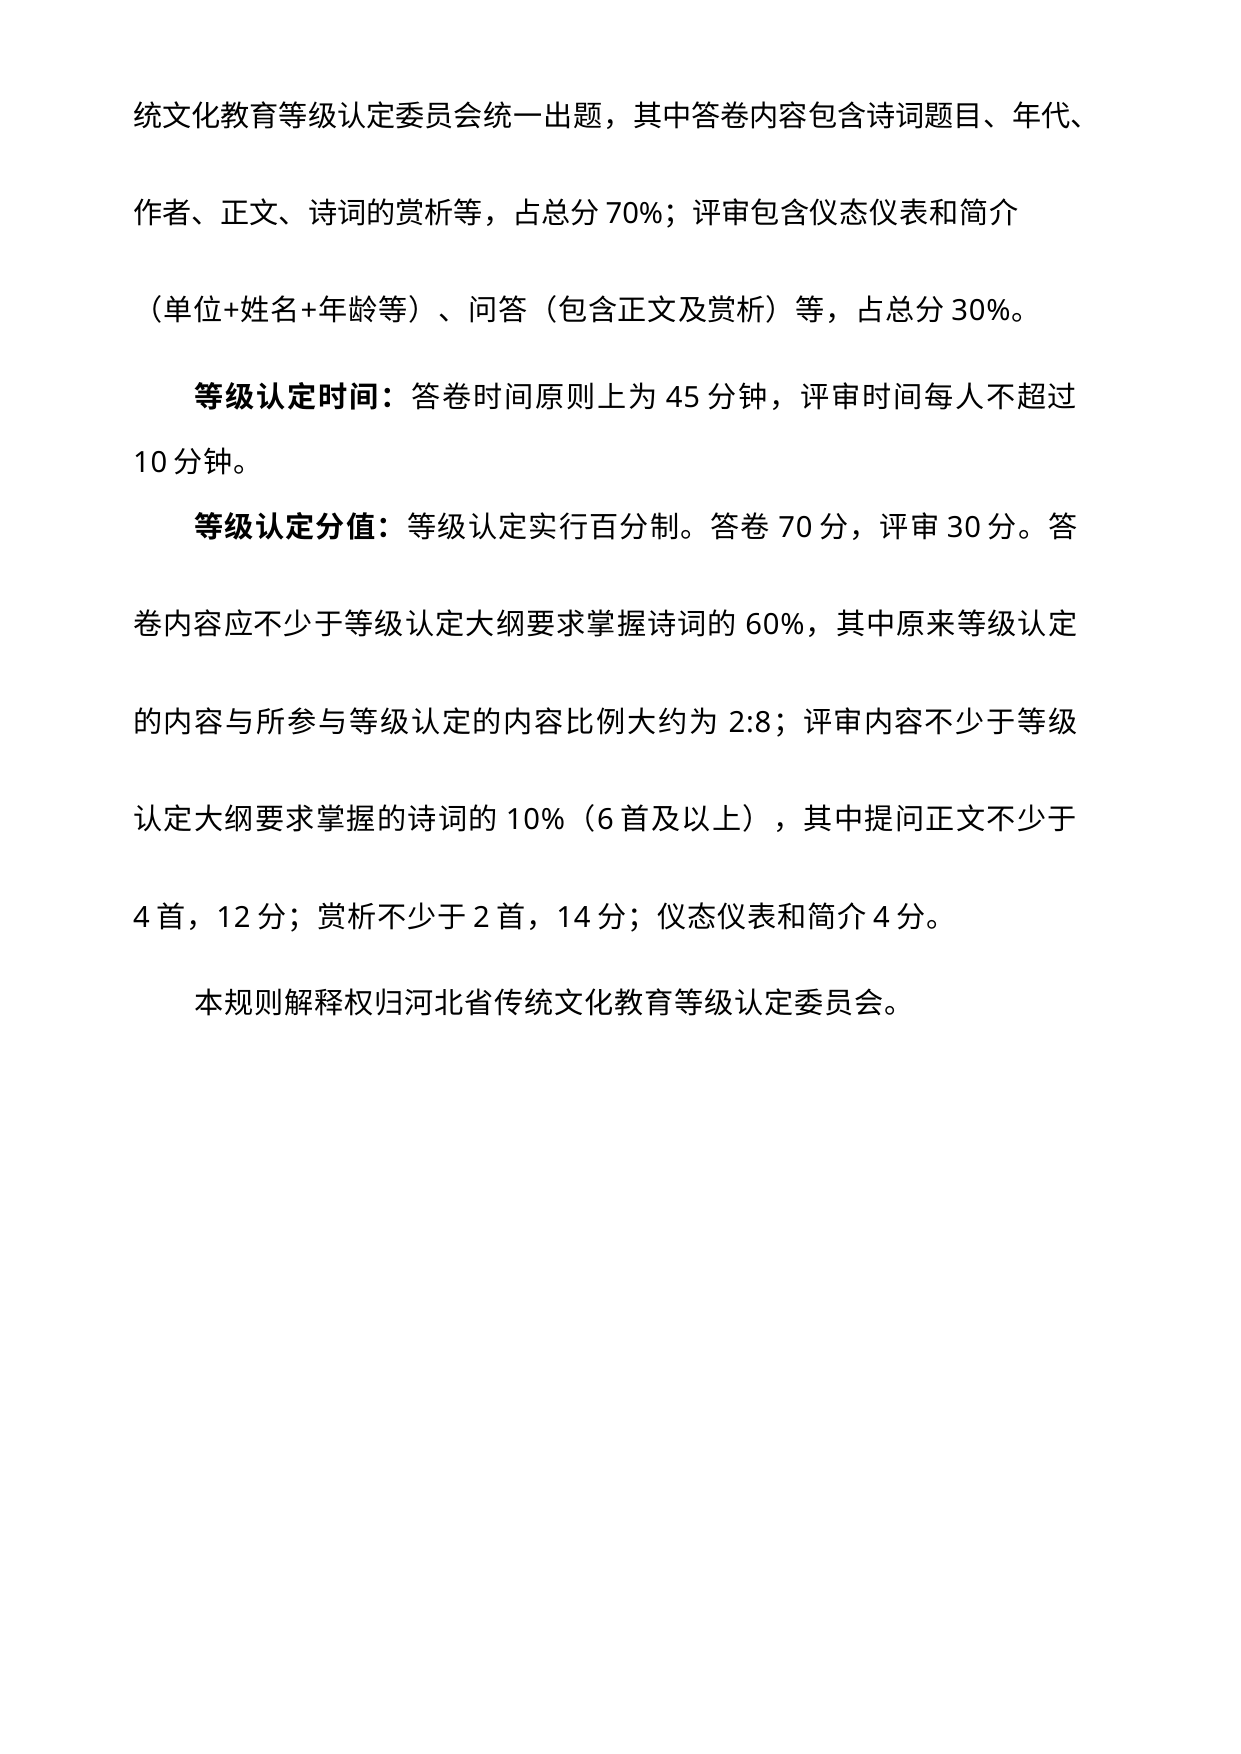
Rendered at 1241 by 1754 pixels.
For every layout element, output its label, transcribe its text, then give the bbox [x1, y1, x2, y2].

text 等级认定时间：答卷时间原则上为45分钟，评审时间每人不超过10分钟。 [133, 362, 1078, 492]
text 本规则解释权归河北省传统文化教育等级认定委员会。 [133, 968, 1078, 1033]
text 等级认定分值：等级认定实行百分制。答卷70分，评审30分。答卷内容应不少于等级认定大纲要求掌握诗词的60%，其中原来等级认定的内容与所参与等级认定的内容比例大约为2:8；评审内容不少于等级认定大纲要求掌握的诗词的10%（6首及以上），其中提问正文不少于4首，12分；赏析不少于2首，14分；仪态仪表和简介4分。 [133, 492, 1078, 947]
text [133, 81, 1078, 341]
